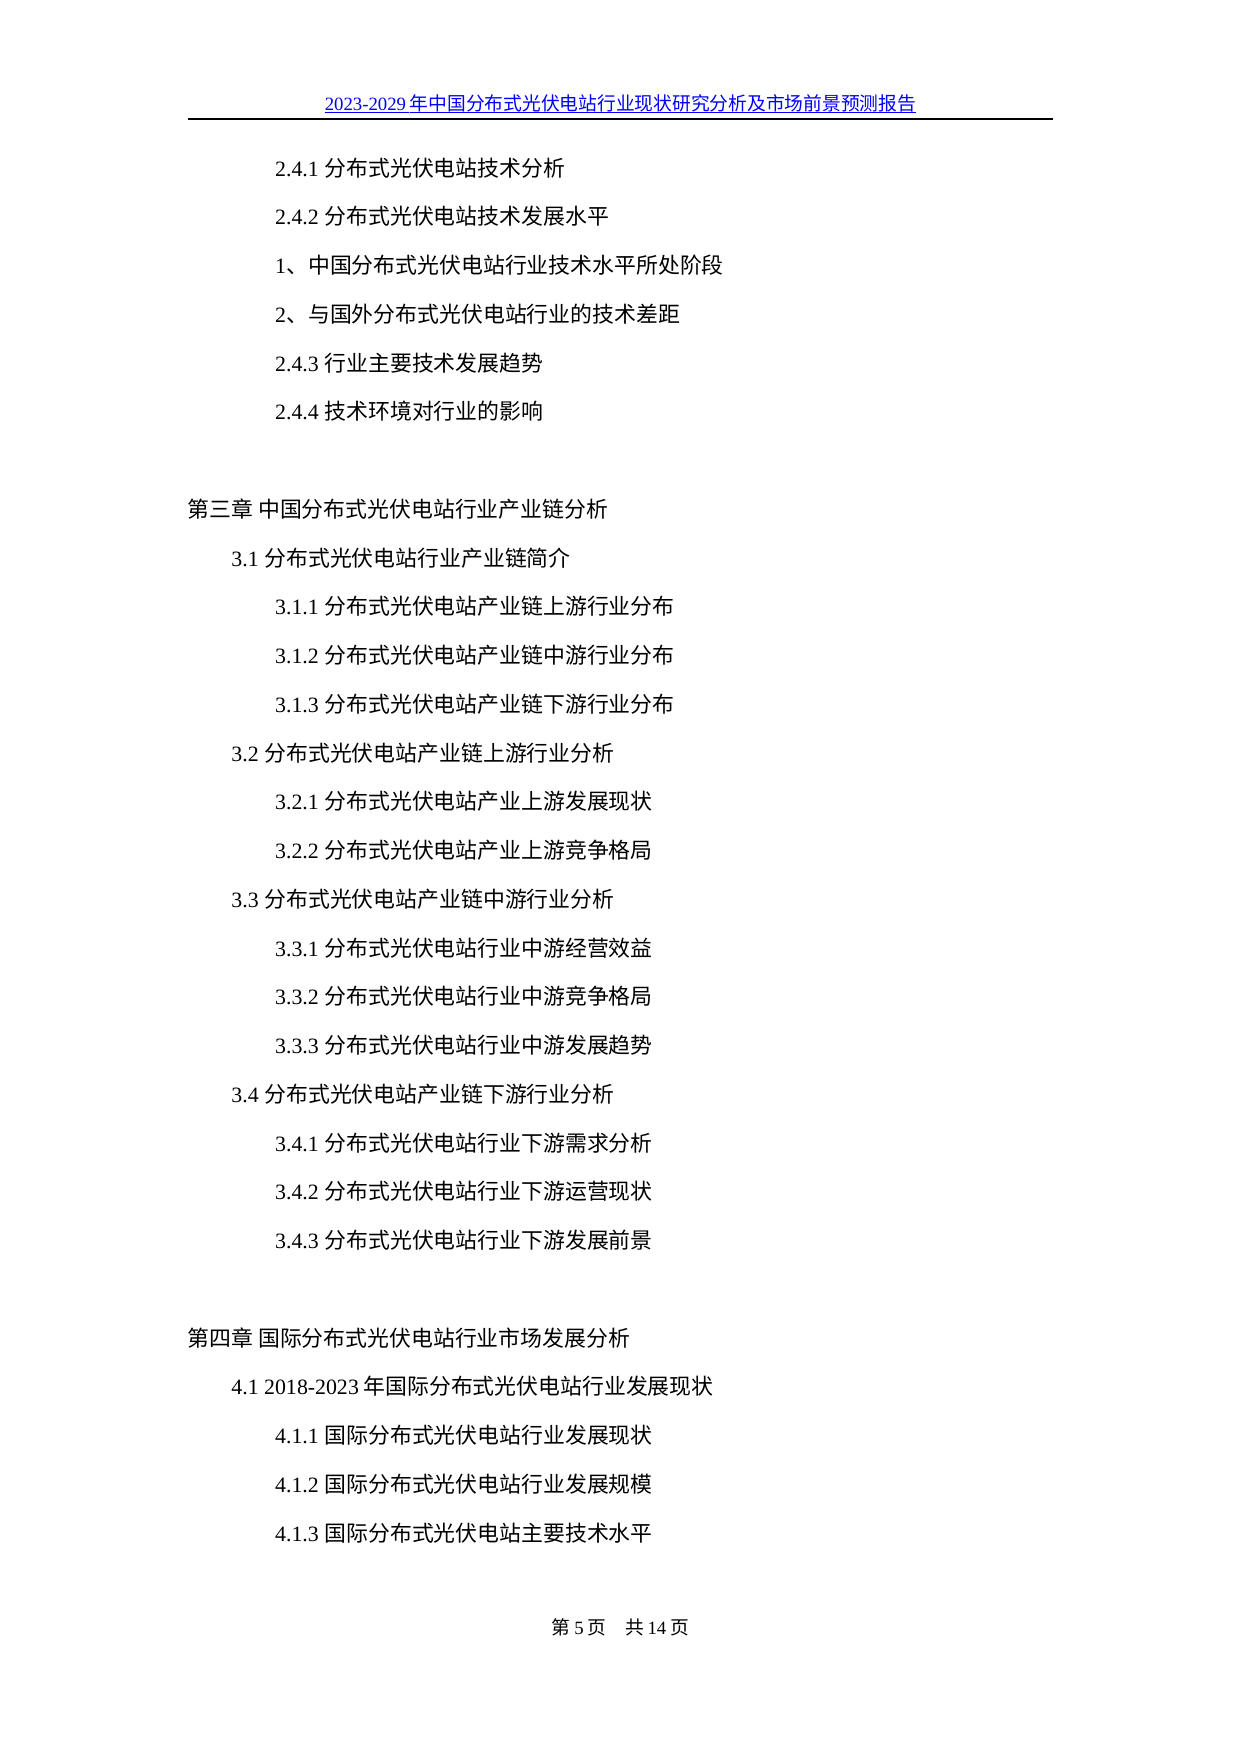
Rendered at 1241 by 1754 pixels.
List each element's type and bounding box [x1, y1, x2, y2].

text [187, 150, 1053, 1548]
